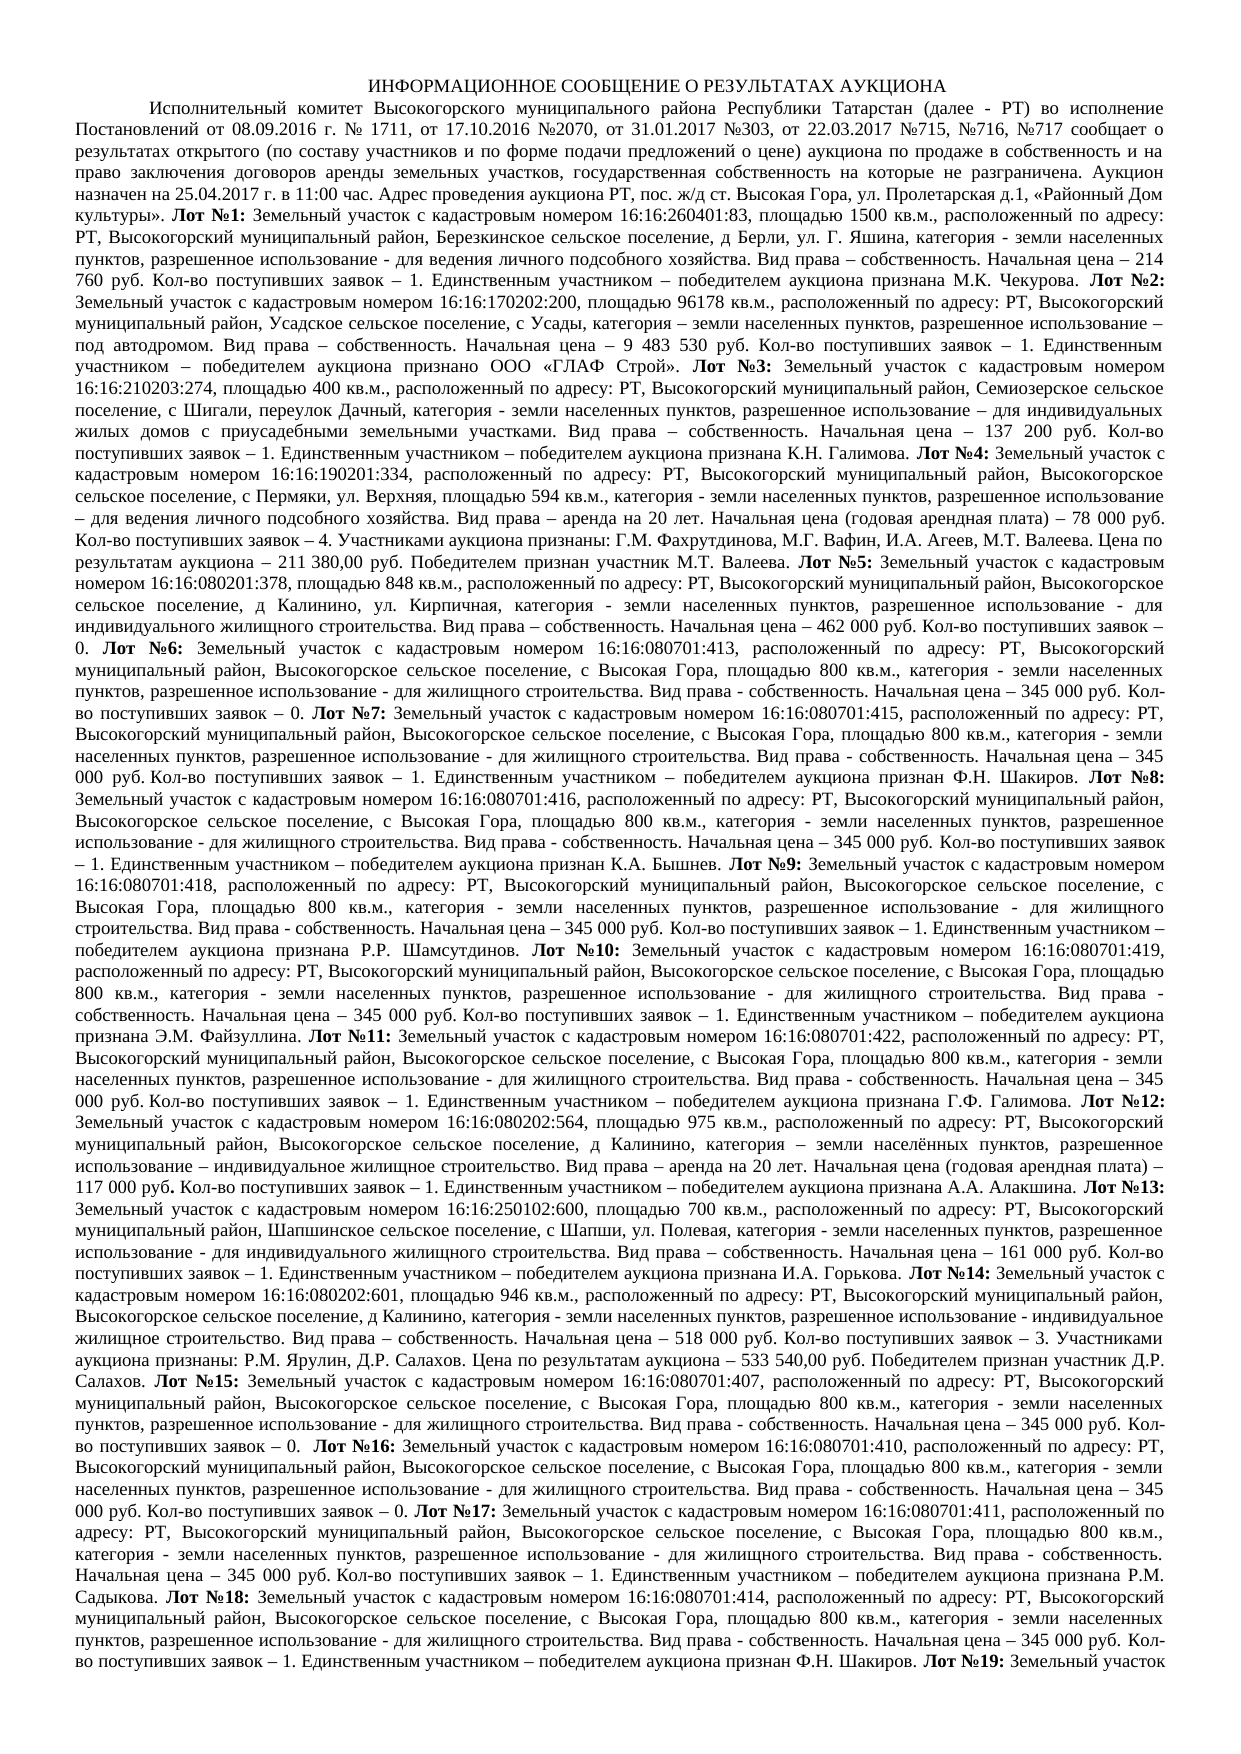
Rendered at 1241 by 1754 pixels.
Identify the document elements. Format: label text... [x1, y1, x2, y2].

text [75, 97, 1165, 1672]
text ИНФОРМАЦИОННОЕ СООБЩЕНИЕ О РЕЗУЛЬТАТАХ АУКЦИОНА [75, 75, 1165, 97]
